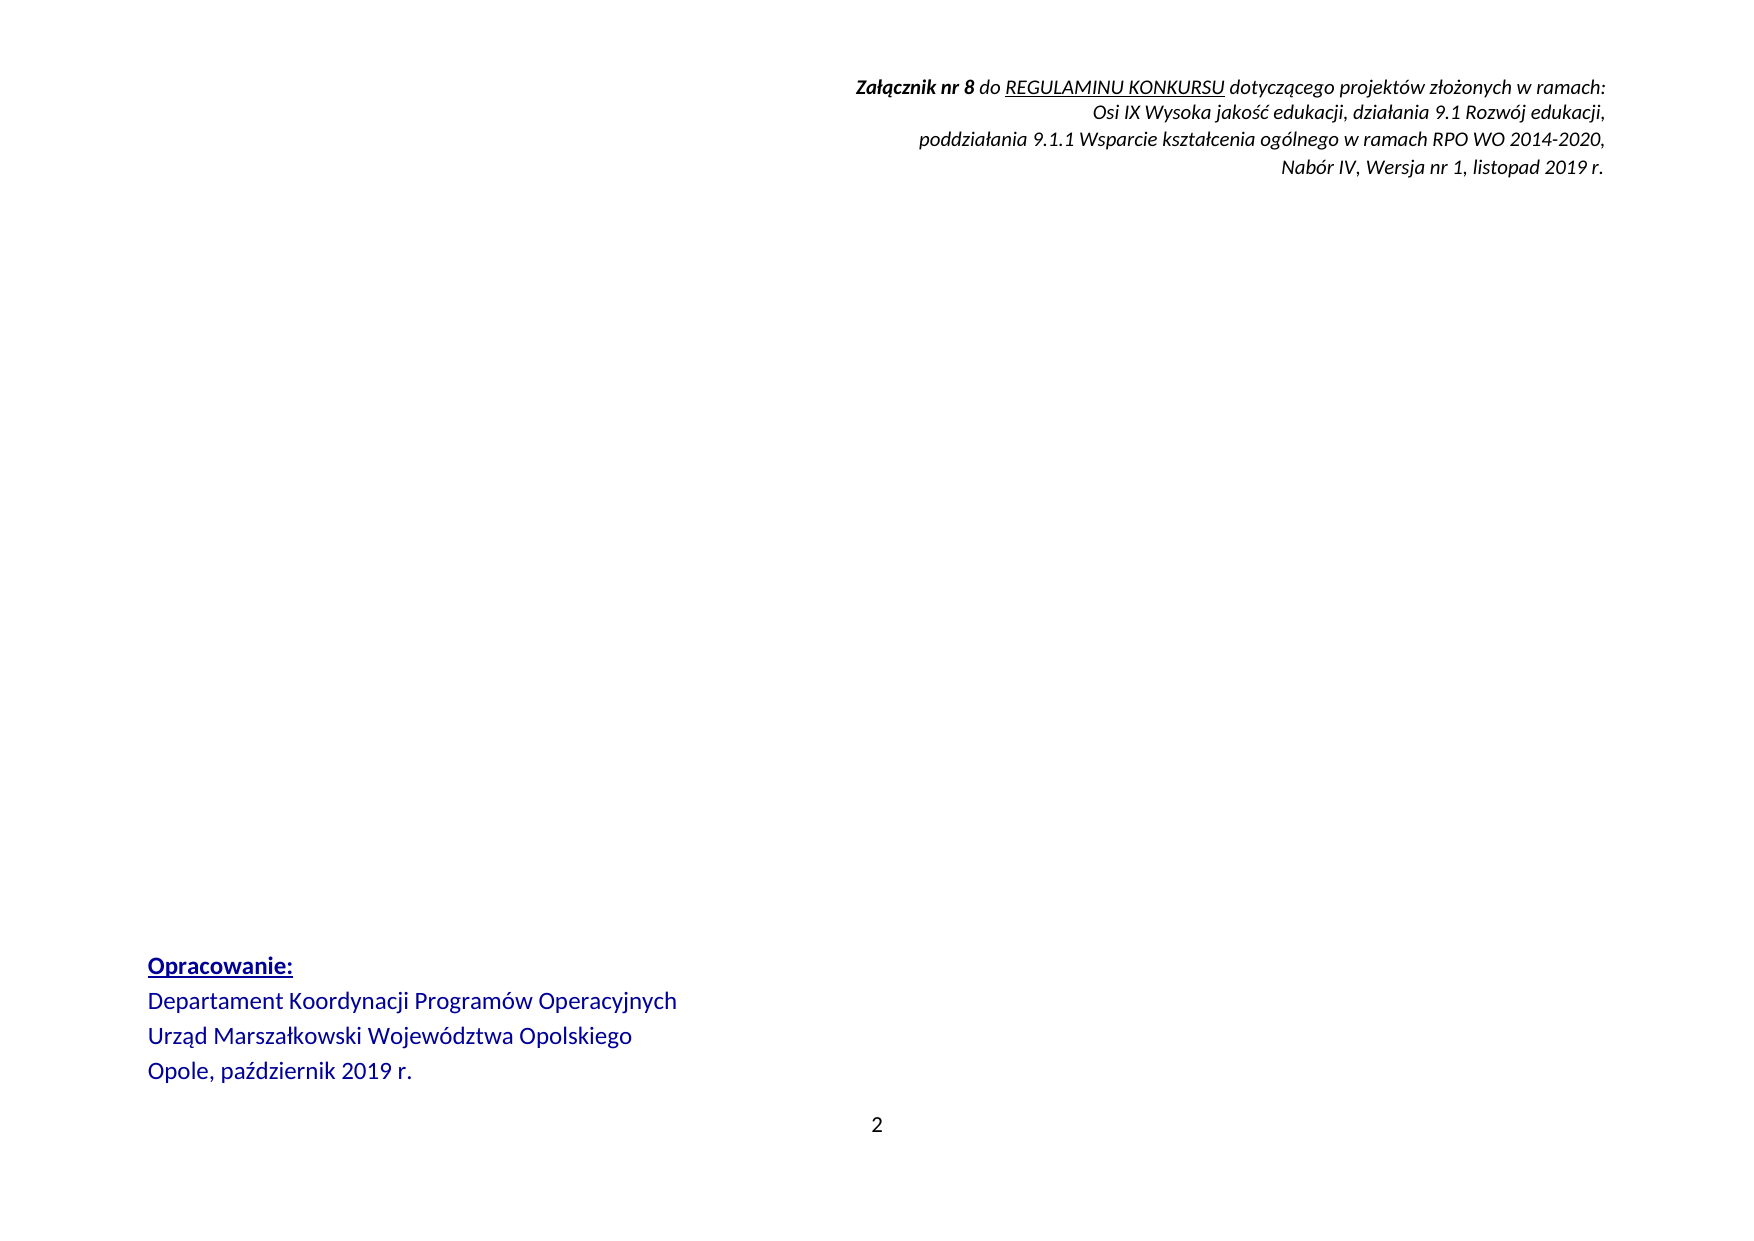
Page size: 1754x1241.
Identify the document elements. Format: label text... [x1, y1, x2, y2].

text Opracowanie: [148, 950, 1606, 980]
text Departament Koordynacji Programów Operacyjnych [148, 985, 1606, 1015]
text Opole, październik 2019 r. [148, 1055, 1606, 1085]
text Urząd Marszałkowski Województwa Opolskiego [148, 1020, 1606, 1050]
